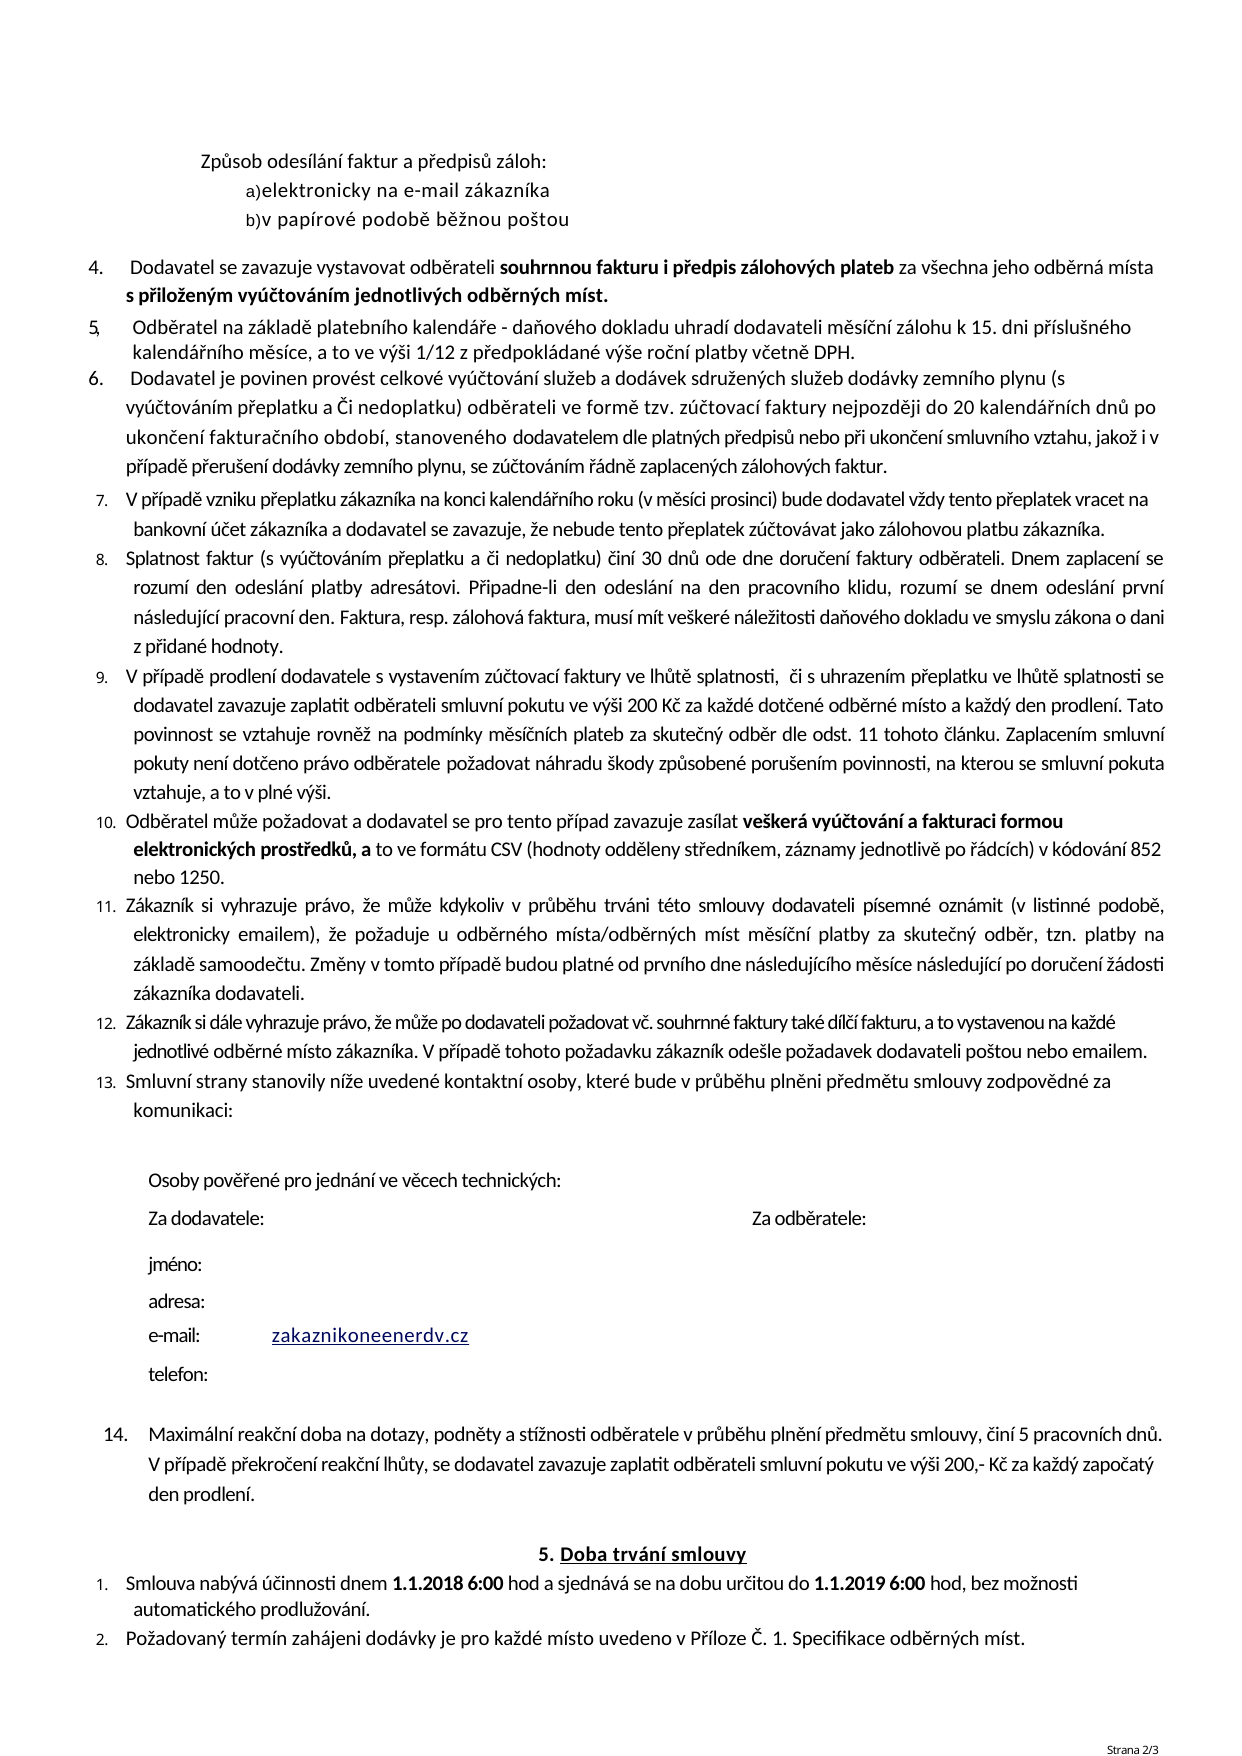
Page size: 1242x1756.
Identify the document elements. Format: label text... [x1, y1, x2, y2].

text 5, Odběratel na základě platebního kalendáře - daňového dokladu uhradí dodavateli měsíční zálohu k 15. dni příslušného kalendářního měsíce, a to ve výši 1/12 z předpokládané výše roční platby včetně DPH. [88, 314, 1165, 365]
text Způsob odesílání faktur a předpisů záloh: [201, 148, 1165, 173]
list Smluvní strany stanovily níže uvedené kontaktní osoby, které bude v průběhu plněni předmětu smlouvy zodpovědné za komunikaci: [96, 1068, 1165, 1123]
list Smlouva nabývá účinnosti dnem 1.1.2018 6:00 hod a sjednává se na dobu určitou do 1.1.2019 6:00 hod, bez možnosti automatického prodlužování. [96, 1570, 1165, 1621]
text Za dodavatele: Za odběratele: [148, 1206, 1158, 1231]
list Zákazník si vyhrazuje právo, že může kdykoliv v průběhu trváni této smlouvy dodavateli písemné oznámit (v listinné podobě, elektronicky emailem), že požaduje u odběrného místa/odběrných míst měsíční platby za skutečný odběr, tzn. platby na základě samoodečtu. Změny v tomto případě budou platné od prvního dne následujícího měsíce následující po doručení žádosti zákazníka dodavateli. [96, 892, 1165, 1005]
text 4. Dodavatel se zavazuje vystavovat odběrateli souhrnnou fakturu i předpis zálohových plateb za všechna jeho odběrná místa s přiloženým vyúčtováním jednotlivých odběrných míst. [88, 254, 1165, 308]
text telefon: [148, 1362, 1165, 1387]
text adresa: [148, 1289, 1165, 1314]
list Odběratel může požadovat a dodavatel se pro tento případ zavazuje zasílat veškerá vyúčtování a fakturaci formou elektronických prostředků, a to ve formátu CSV (hodnoty odděleny středníkem, záznamy jednotlivě po řádcích) v kódování 852 nebo 1250. [96, 809, 1165, 890]
list v papírové podobě běžnou poštou [246, 206, 1165, 232]
list elektronicky na e-mail zákazníka [246, 177, 1165, 202]
list V případě prodlení dodavatele s vystavením zúčtovací faktury ve lhůtě splatnosti, či s uhrazením přeplatku ve lhůtě splatnosti se dodavatel zavazuje zaplatit odběrateli smluvní pokutu ve výši 200 Kč za každé dotčené odběrné místo a každý den prodlení. Tato povinnost se vztahuje rovněž na podmínky měsíčních plateb za skutečný odběr dle odst. 11 tohoto článku. Zaplacením smluvní pokuty není dotčeno právo odběratele požadovat náhradu škody způsobené porušením povinnosti, na kterou se smluvní pokuta vztahuje, a to v plné výši. [96, 663, 1165, 805]
text jméno: [148, 1251, 1165, 1277]
text e-mail: zakaznikoneenerdv.cz [148, 1322, 1165, 1348]
text 14. Maximální reakční doba na dotazy, podněty a stížnosti odběratele v průběhu plnění předmětu smlouvy, činí 5 pracovních dnů. V případě překročení reakční lhůty, se dodavatel zavazuje zaplatit odběrateli smluvní pokutu ve výši 200,- Kč za každý započatý den prodlení. [103, 1422, 1165, 1507]
text Osoby pověřené pro jednání ve věcech technických: [148, 1167, 1158, 1193]
list V případě vzniku přeplatku zákazníka na konci kalendářního roku (v měsíci prosinci) bude dodavatel vždy tento přeplatek vracet na bankovní účet zákazníka a dodavatel se zavazuje, že nebude tento přeplatek zúčtovávat jako zálohovou platbu zákazníka. [96, 487, 1165, 541]
text 5. Doba trvání smlouvy [538, 1541, 1165, 1567]
text 6. Dodavatel je povinen provést celkové vyúčtování služeb a dodávek sdružených služeb dodávky zemního plynu (s vyúčtováním přeplatku a Či nedoplatku) odběrateli ve formě tzv. zúčtovací faktury nejpozději do 20 kalendářních dnů po ukončení fakturačního období, stanoveného dodavatelem dle platných předpisů nebo při ukončení smluvního vztahu, jakož i v případě přerušení dodávky zemního plynu, se zúčtováním řádně zaplacených zálohových faktur. [88, 365, 1165, 479]
list Požadovaný termín zahájeni dodávky je pro každé místo uvedeno v Příloze Č. 1. Specifikace odběrných míst. [96, 1625, 1165, 1650]
list Zákazník si dále vyhrazuje právo, že může po dodavateli požadovat vč. souhrnné faktury také dílčí fakturu, a to vystavenou na každé jednotlivé odběrné místo zákazníka. V případě tohoto požadavku zákazník odešle požadavek dodavateli poštou nebo emailem. [96, 1009, 1165, 1064]
list Splatnost faktur (s vyúčtováním přeplatku a či nedoplatku) činí 30 dnů ode dne doručení faktury odběrateli. Dnem zaplacení se rozumí den odeslání platby adresátovi. Připadne-li den odeslání na den pracovního klidu, rozumí se dnem odeslání první následující pracovní den. Faktura, resp. zálohová faktura, musí mít veškeré náležitosti daňového dokladu ve smyslu zákona o dani z přidané hodnoty. [96, 545, 1165, 659]
